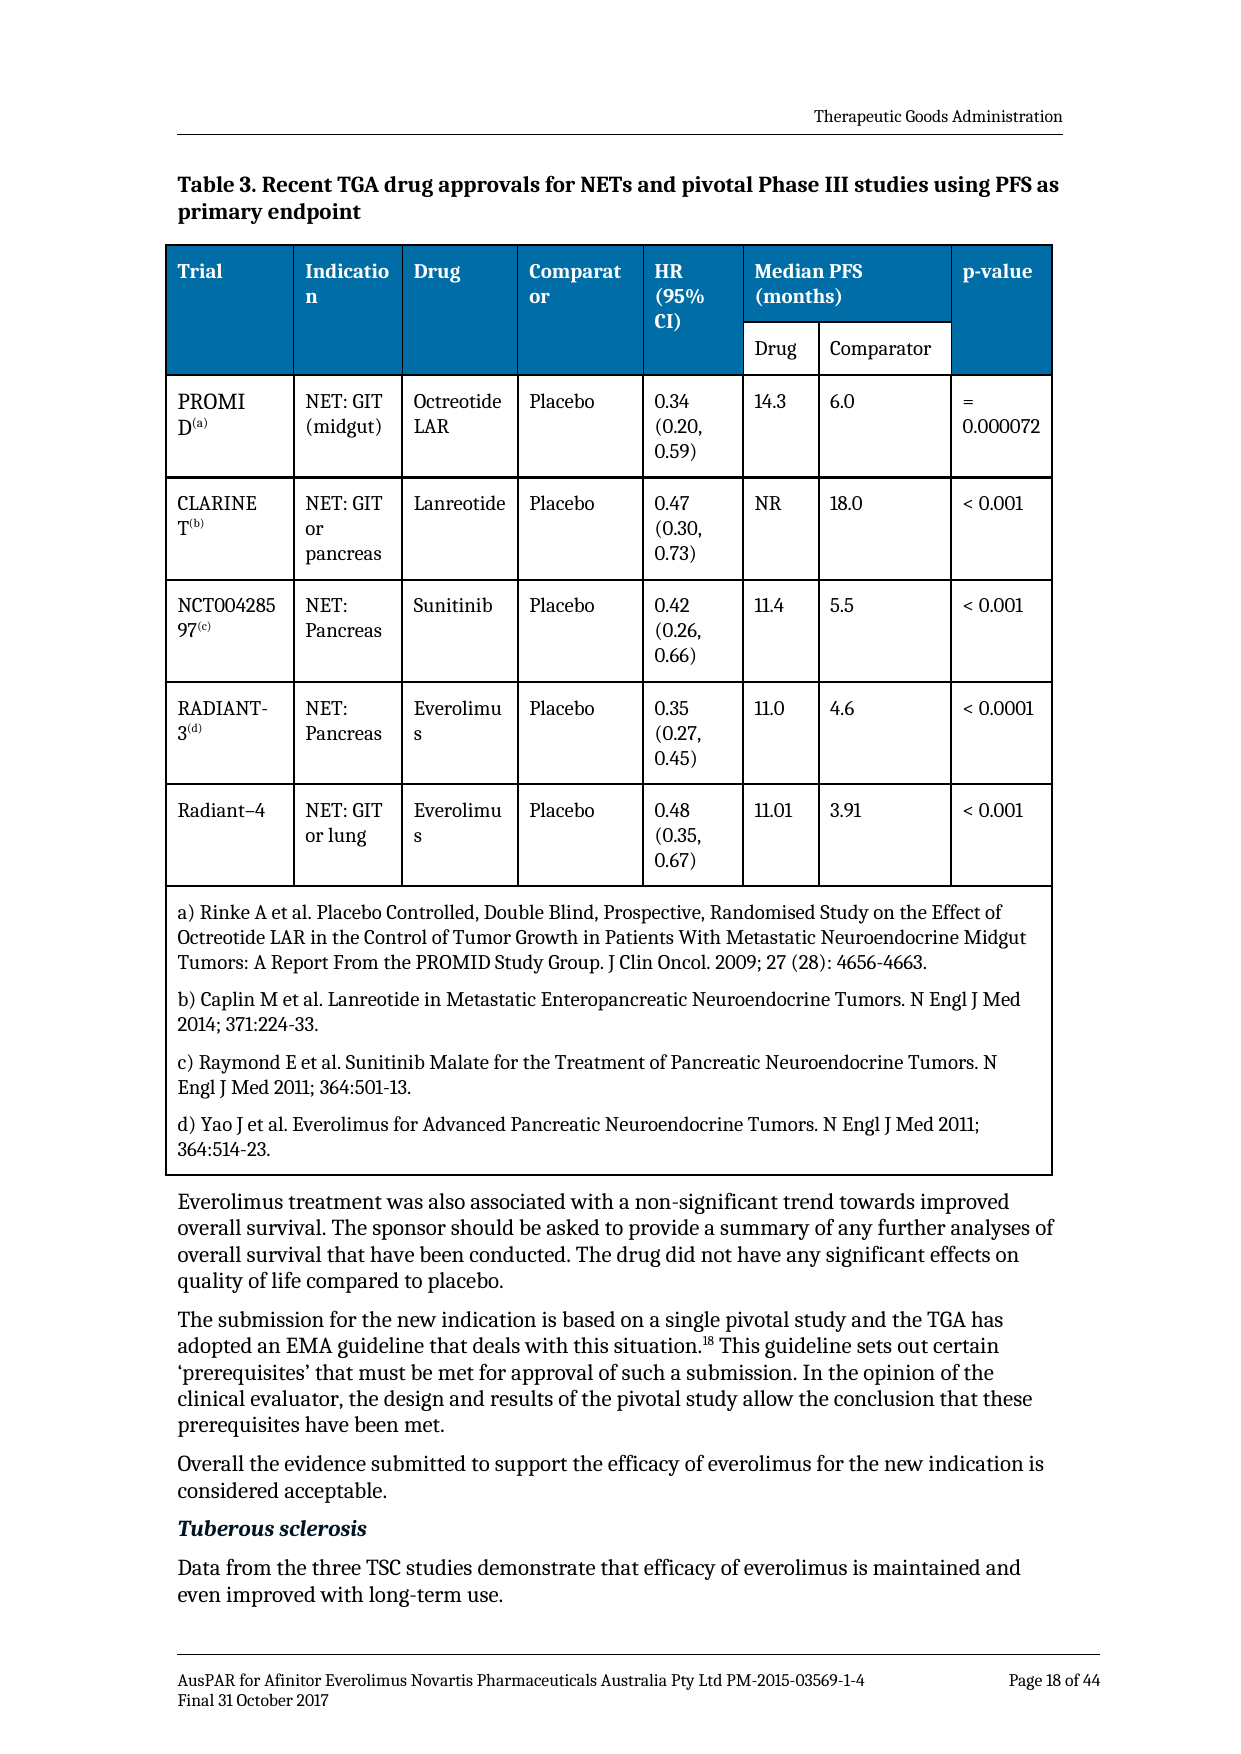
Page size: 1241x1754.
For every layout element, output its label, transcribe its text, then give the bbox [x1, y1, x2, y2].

table_cell 6.0 [820, 376, 950, 476]
title Table 3. Recent TGA drug approvals for NETs and pivotal Phase III studies using PFS as primary endpoint [177, 172, 1063, 225]
table_cell Radiant–4 [167, 785, 293, 885]
table_cell CLARINET(b) [167, 479, 293, 578]
table_header Median PFS (months) [744, 246, 951, 321]
table_cell Comparator [820, 323, 951, 374]
table_cell < 0.0001 [952, 683, 1051, 783]
table_header HR (95% CI) [644, 246, 743, 374]
table_cell 5.5 [820, 581, 950, 681]
table_header Indication [294, 246, 402, 374]
table_cell 0.35 (0.27, 0.45) [644, 683, 742, 783]
table_cell NET: GIT or pancreas [295, 479, 401, 578]
table_cell Octreotide LAR [403, 376, 517, 476]
table_cell PROMID(a) [167, 376, 293, 476]
table_cell Placebo [519, 479, 642, 578]
table_header Drug [403, 246, 517, 374]
text Everolimus treatment was also associated with a non-significant trend towards improved overall survival. The sponsor should be asked to provide a summary of any further analyses of overall survival that have been conducted. The drug did not have any significant effects on quality of life compared to placebo. [177, 1189, 1063, 1294]
table_cell 3.91 [820, 785, 950, 885]
table_cell NET: Pancreas [295, 581, 401, 681]
table_cell Drug [744, 323, 818, 374]
table_cell Placebo [519, 785, 642, 885]
table_cell Everolimus [403, 785, 517, 885]
table_cell 0.48 (0.35, 0.67) [644, 785, 742, 885]
table_cell NCT00428597(c) [167, 581, 293, 681]
table_cell 14.3 [744, 376, 818, 476]
table_cell a) Rinke A et al. Placebo Controlled, Double Blind, Prospective, Randomised Study on the Effect of Octreotide LAR in the Control of Tumor Growth in Patients With Metastatic Neuroendocrine Midgut Tumors: A Report From the PROMID Study Group. J Clin Oncol. 2009; 27 (28): 4656-4663. b) Caplin M et al. Lanreotide in Metastatic Enteropancreatic Neuroendocrine Tumors. N Engl J Med 2014; 371:224-33. c) Raymond E et al. Sunitinib Malate for the Treatment of Pancreatic Neuroendocrine Tumors. N Engl J Med 2011; 364:501-13. d) Yao J et al. Everolimus for Advanced Pancreatic Neuroendocrine Tumors. N Engl J Med 2011; 364:514-23. [167, 887, 1051, 1174]
text Overall the evidence submitted to support the efficacy of everolimus for the new indication is considered acceptable. [177, 1451, 1063, 1504]
table_header Trial [167, 246, 293, 374]
table_cell Everolimus [403, 683, 517, 783]
table_cell Lanreotide [403, 479, 517, 578]
table_cell Sunitinib [403, 581, 517, 681]
table_cell NET: Pancreas [295, 683, 401, 783]
table_cell 11.4 [744, 581, 818, 681]
table_cell NET: GIT (midgut) [295, 376, 401, 476]
table_cell Placebo [519, 376, 642, 476]
table_header Comparator [518, 246, 643, 374]
table_cell Placebo [519, 683, 642, 783]
text The submission for the new indication is based on a single pivotal study and the TGA has adopted an EMA guideline that deals with this situation.18 This guideline sets out certain ‘prerequisites’ that must be met for approval of such a submission. In the opinion of the clinical evaluator, the design and results of the pivotal study allow the conclusion that these prerequisites have been met. [177, 1307, 1063, 1438]
table_cell 0.47 (0.30, 0.73) [644, 479, 742, 578]
table_header p-value [952, 246, 1051, 374]
table_cell NR [744, 479, 818, 578]
table_cell 18.0 [820, 479, 950, 578]
table_cell 4.6 [820, 683, 950, 783]
table_cell Placebo [519, 581, 642, 681]
table_cell 11.0 [744, 683, 818, 783]
text Data from the three TSC studies demonstrate that efficacy of everolimus is maintained and even improved with long-term use. [177, 1555, 1063, 1608]
table_cell < 0.001 [952, 479, 1051, 578]
table_cell NET: GIT or lung [295, 785, 401, 885]
table_cell 0.34 (0.20, 0.59) [644, 376, 742, 476]
table_cell = 0.000072 [952, 376, 1051, 476]
table_cell < 0.001 [952, 785, 1051, 885]
table_cell 11.01 [744, 785, 818, 885]
table_cell 0.42 (0.26, 0.66) [644, 581, 742, 681]
table_cell RADIANT-3(d) [167, 683, 293, 783]
subtitle Tuberous sclerosis [177, 1516, 1063, 1543]
table_cell < 0.001 [952, 581, 1051, 681]
